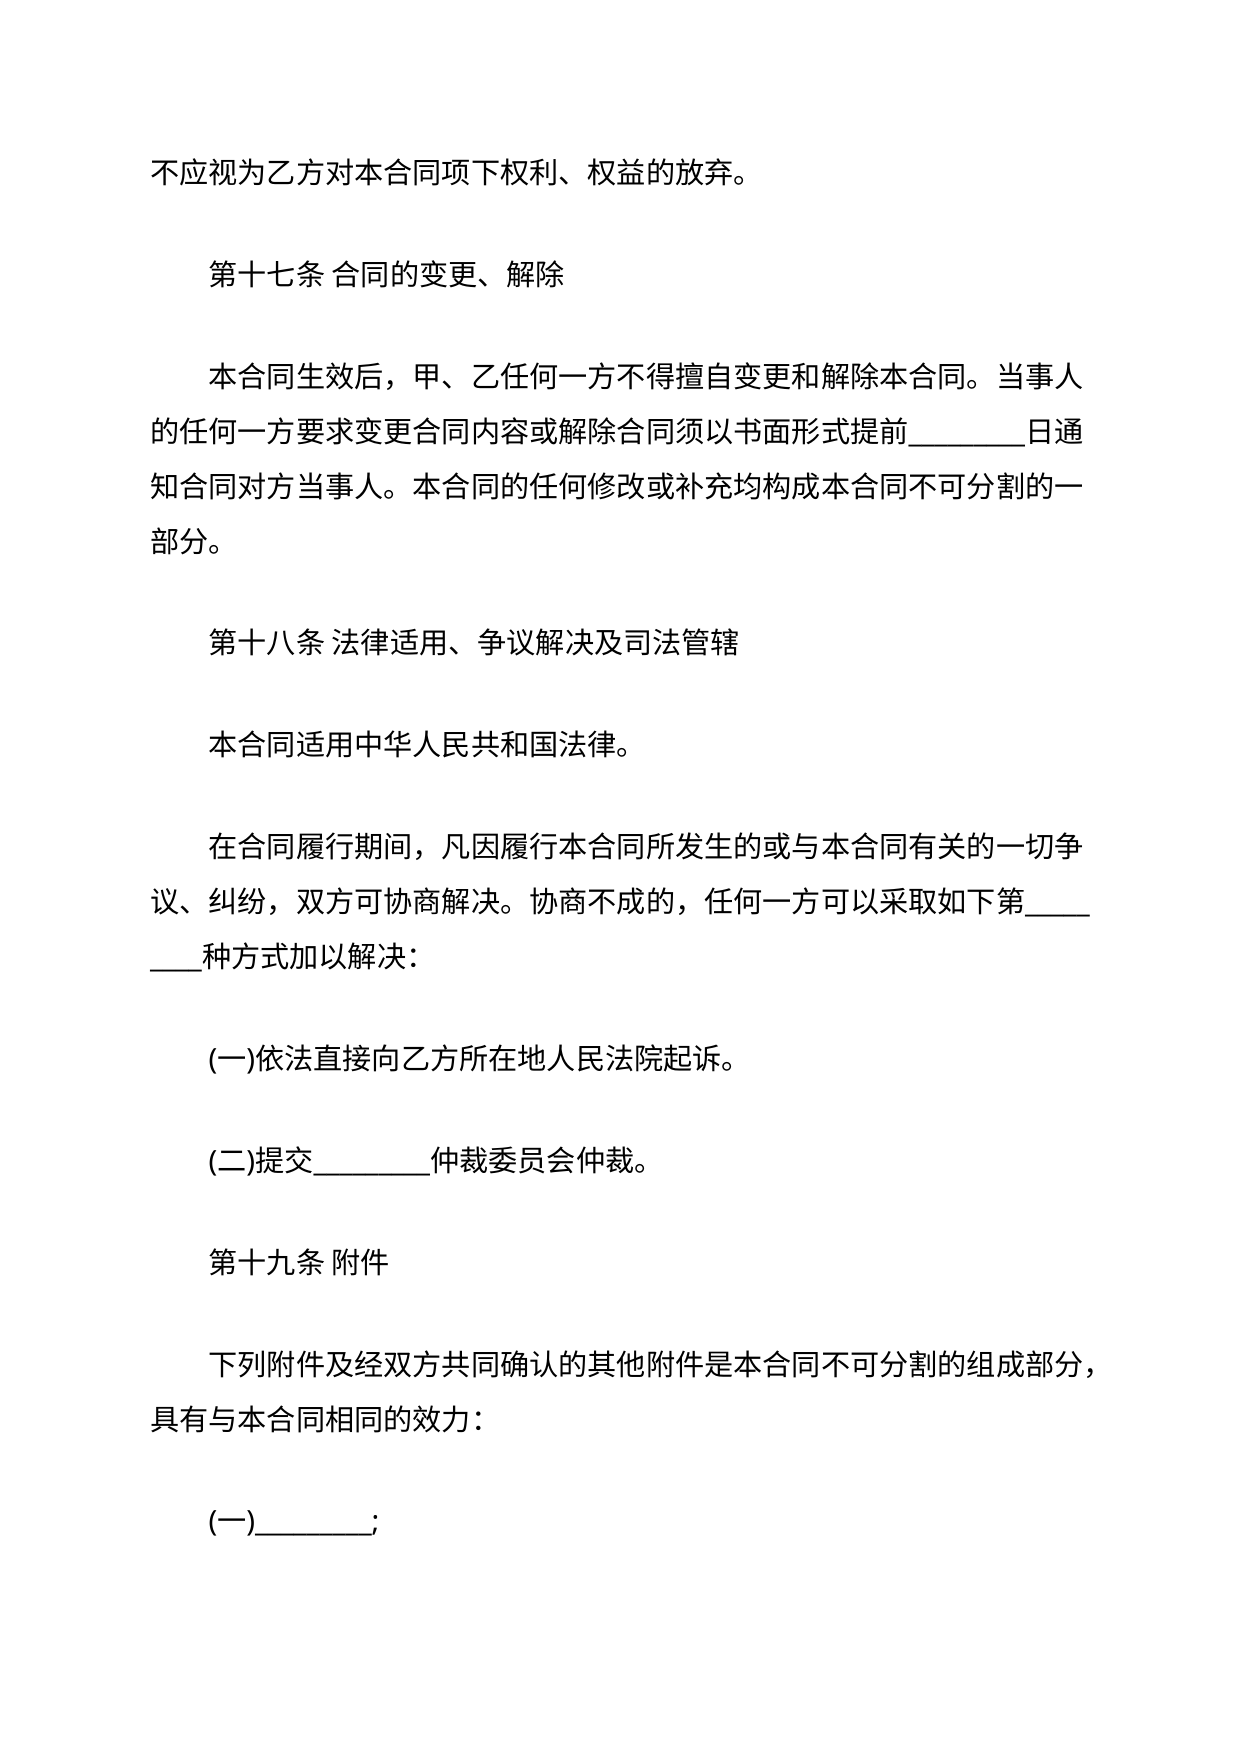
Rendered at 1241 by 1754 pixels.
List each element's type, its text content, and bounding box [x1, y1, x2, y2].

text 下列附件及经双方共同确认的其他附件是本合同不可分割的组成部分，具有与本合同相同的效力： [150, 1341, 1090, 1438]
text 第十八条 法律适用、争议解决及司法管辖 [150, 620, 1090, 662]
text (二)提交_________仲裁委员会仲裁。 [150, 1137, 1090, 1180]
text 本合同适用中华人民共和国法律。 [150, 722, 1090, 764]
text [150, 150, 1090, 192]
text 第十九条 附件 [150, 1239, 1090, 1282]
text 本合同生效后，甲、乙任何一方不得擅自变更和解除本合同。当事人的任何一方要求变更合同内容或解除合同须以书面形式提前_________日通知合同对方当事人。本合同的任何修改或补充均构成本合同不可分割的一部分。 [150, 353, 1090, 561]
text (一)依法直接向乙方所在地人民法院起诉。 [150, 1036, 1090, 1078]
text 第十七条 合同的变更、解除 [150, 252, 1090, 294]
text 在合同履行期间，凡因履行本合同所发生的或与本合同有关的一切争议、纠纷，双方可协商解决。协商不成的，任何一方可以采取如下第_________种方式加以解决： [150, 824, 1090, 976]
text (一)_________; [150, 1498, 1090, 1540]
